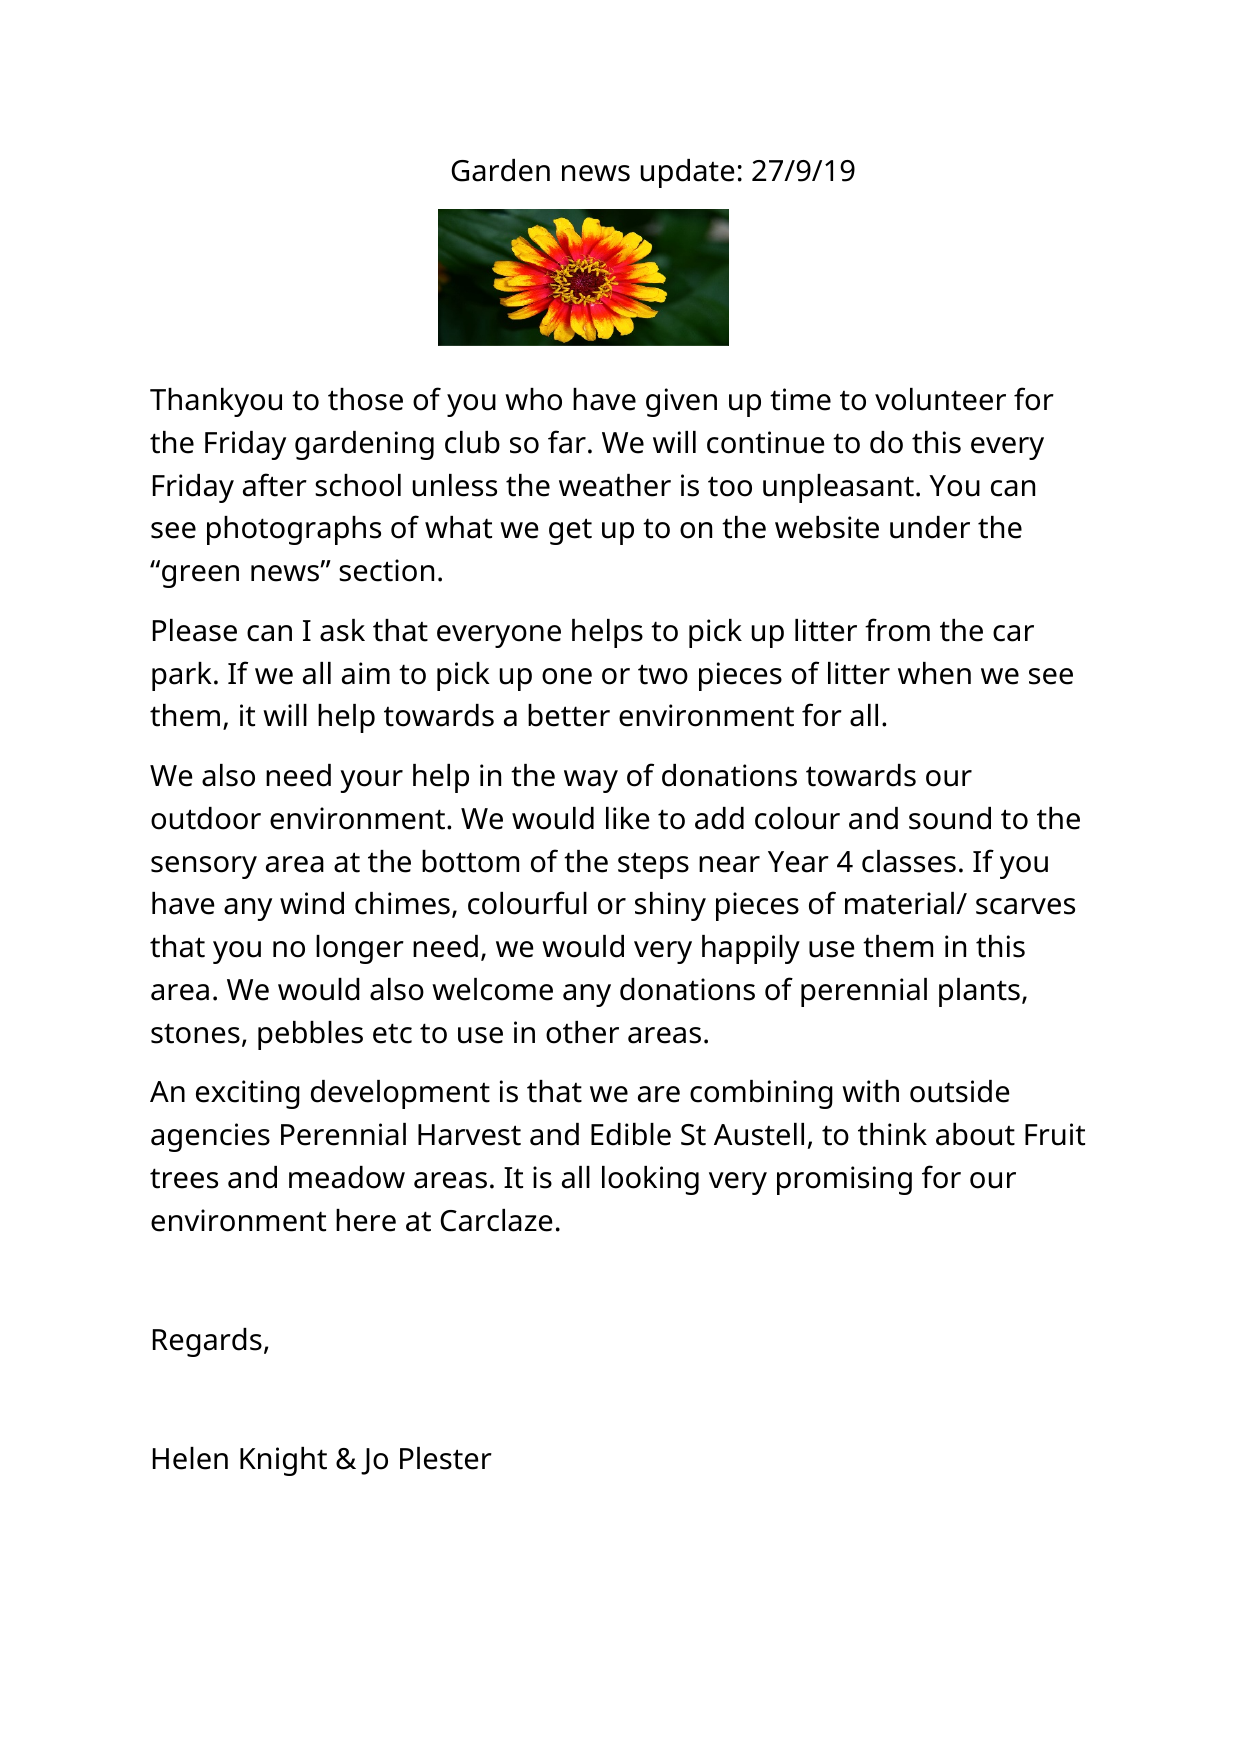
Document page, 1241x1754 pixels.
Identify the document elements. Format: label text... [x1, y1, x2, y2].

text Please can I ask that everyone helps to pick up litter from the car park. If we all aim to pick up one or two pieces of litter when we see them, it will help towards a better environment for all. [150, 610, 1090, 735]
text Thankyou to those of you who have given up time to volunteer for the Friday gardening club so far. We will continue to do this every Friday after school unless the weather is too unpleasant. You can see photographs of what we get up to on the website under the “green news” section. [150, 379, 1090, 590]
text We also need your help in the way of donations towards our outdoor environment. We would like to add colour and sound to the sensory area at the bottom of the steps near Year 4 classes. If you have any wind chimes, colourful or shiny pieces of material/ scarves that you no longer need, we would very happily use them in this area. We would also welcome any donations of perennial plants, stones, pebbles etc to use in other areas. [150, 755, 1090, 1052]
text Garden news update: 27/9/19 [375, 150, 1090, 190]
text Regards, [150, 1319, 1090, 1359]
picture [438, 209, 729, 345]
text Helen Knight & Jo Plester [150, 1438, 1090, 1478]
text An exciting development is that we are combining with outside agencies Perennial Harvest and Edible St Austell, to think about Fruit trees and meadow areas. It is all looking very promising for our environment here at Carclaze. [150, 1072, 1090, 1240]
